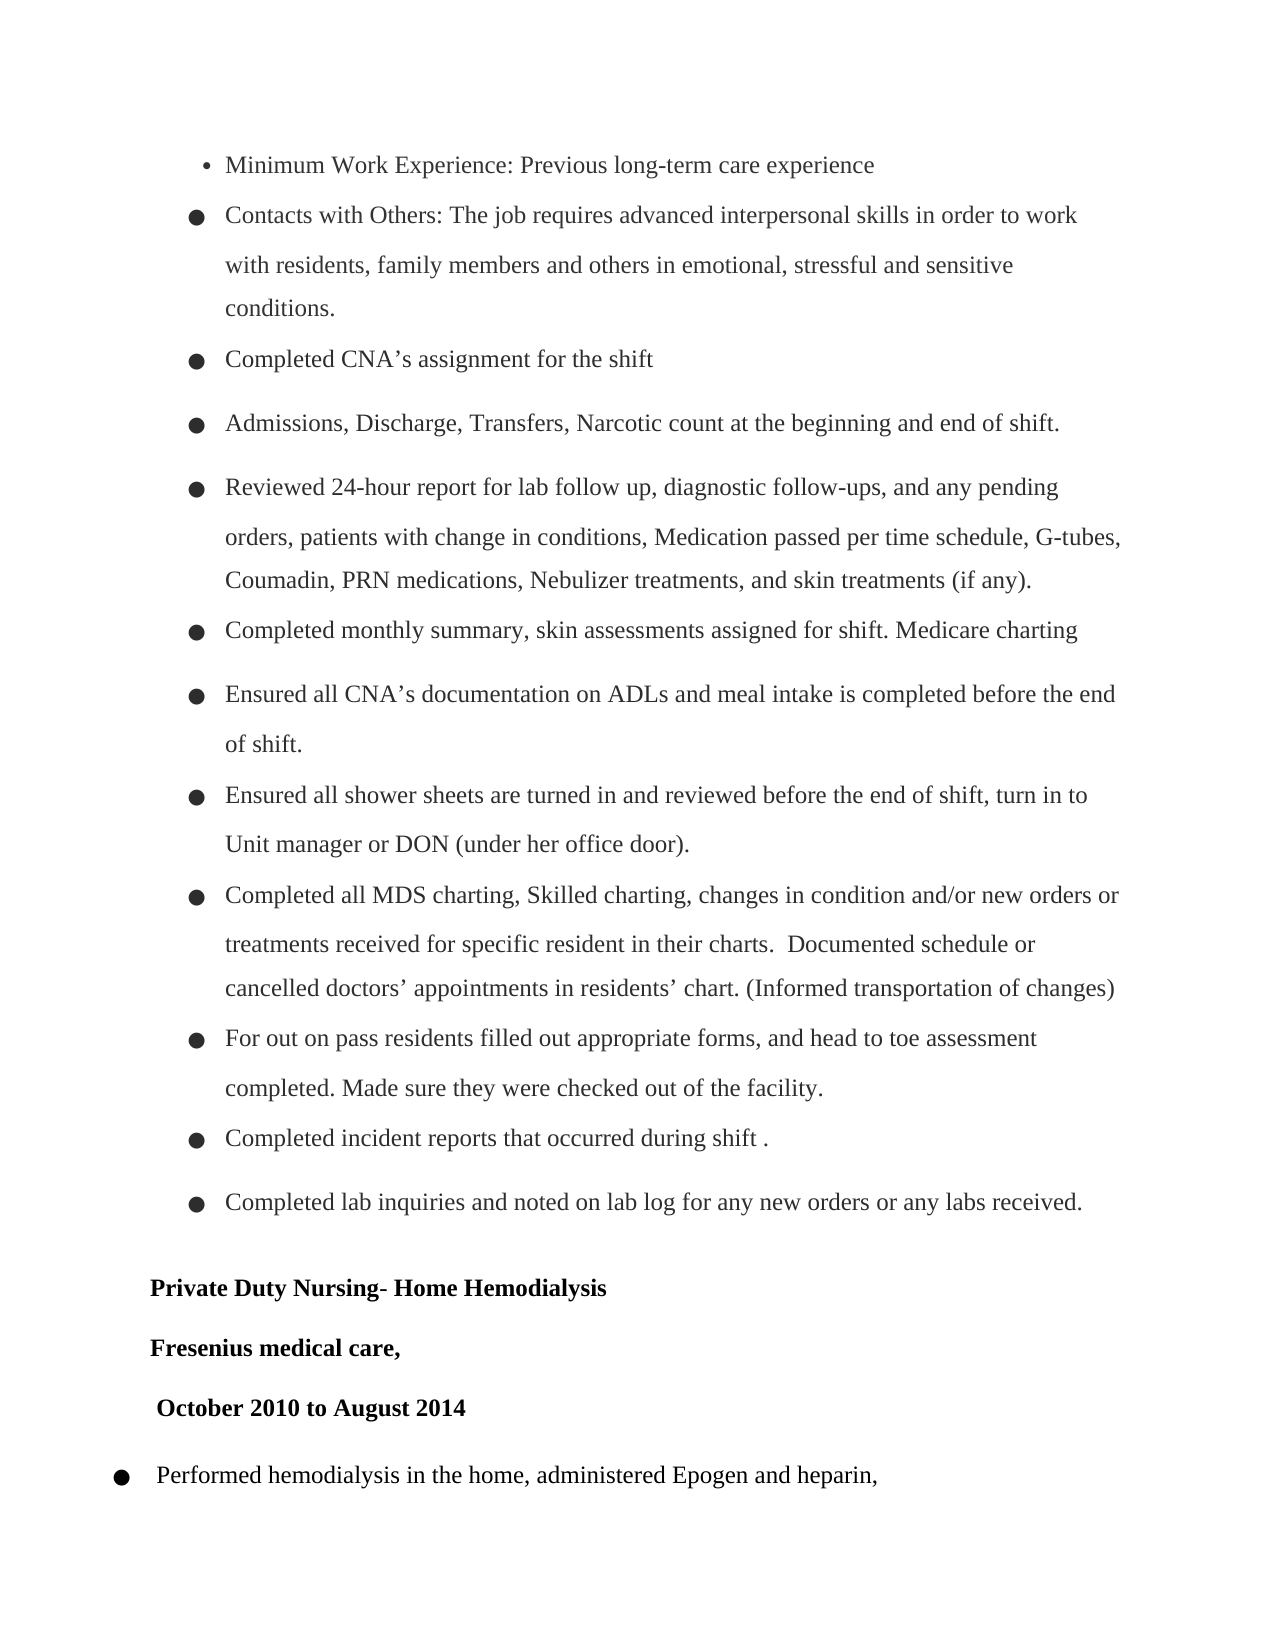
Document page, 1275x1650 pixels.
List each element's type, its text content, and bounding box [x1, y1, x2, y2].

list Completed incident reports that occurred during shift . [187, 1116, 1125, 1159]
list Completed lab inquiries and noted on lab log for any new orders or any labs received. [187, 1180, 1125, 1223]
list Admissions, Discharge, Transfers, Narcotic count at the beginning and end of shift. [187, 401, 1125, 443]
text Private Duty Nursing- Home Hemodialysis [150, 1273, 1125, 1302]
text October 2010 to August 2014 [150, 1393, 1125, 1422]
list Performed hemodialysis in the home, administered Epogen and heparin, [112, 1453, 1125, 1495]
text Fresenius medical care, [150, 1333, 1125, 1362]
list For out on pass residents filled out appropriate forms, and head to toe assessment completed. Made sure they were checked out of the facility. [187, 1016, 1125, 1102]
list Ensured all shower sheets are turned in and reviewed before the end of shift, turn in to Unit manager or DON (under her office door). [187, 772, 1125, 858]
list Contacts with Others: The job requires advanced interpersonal skills in order to work with residents, family members and others in emotional, stressful and sensitive conditions. [187, 193, 1125, 322]
list Completed all MDS charting, Skilled charting, changes in condition and/or new orders or treatments received for specific resident in their charts. Documented schedule or cancelled doctors’ appointments in residents’ chart. (Informed transportation of changes) [187, 872, 1125, 1001]
list Reviewed 24-hour report for lab follow up, diagnostic follow-ups, and any pending orders, patients with change in conditions, Medication passed per time schedule, G-tubes, Coumadin, PRN medications, Nebulizer treatments, and skin treatments (if any). [187, 464, 1125, 593]
list Completed CNA’s assignment for the shift [187, 336, 1125, 379]
list Completed monthly summary, skin assessments assigned for shift. Medicare charting [187, 608, 1125, 651]
list Minimum Work Experience: Previous long-term care experience [203, 150, 1125, 179]
list Ensured all CNA’s documentation on ADLs and meal intake is completed before the end of shift. [187, 672, 1125, 758]
